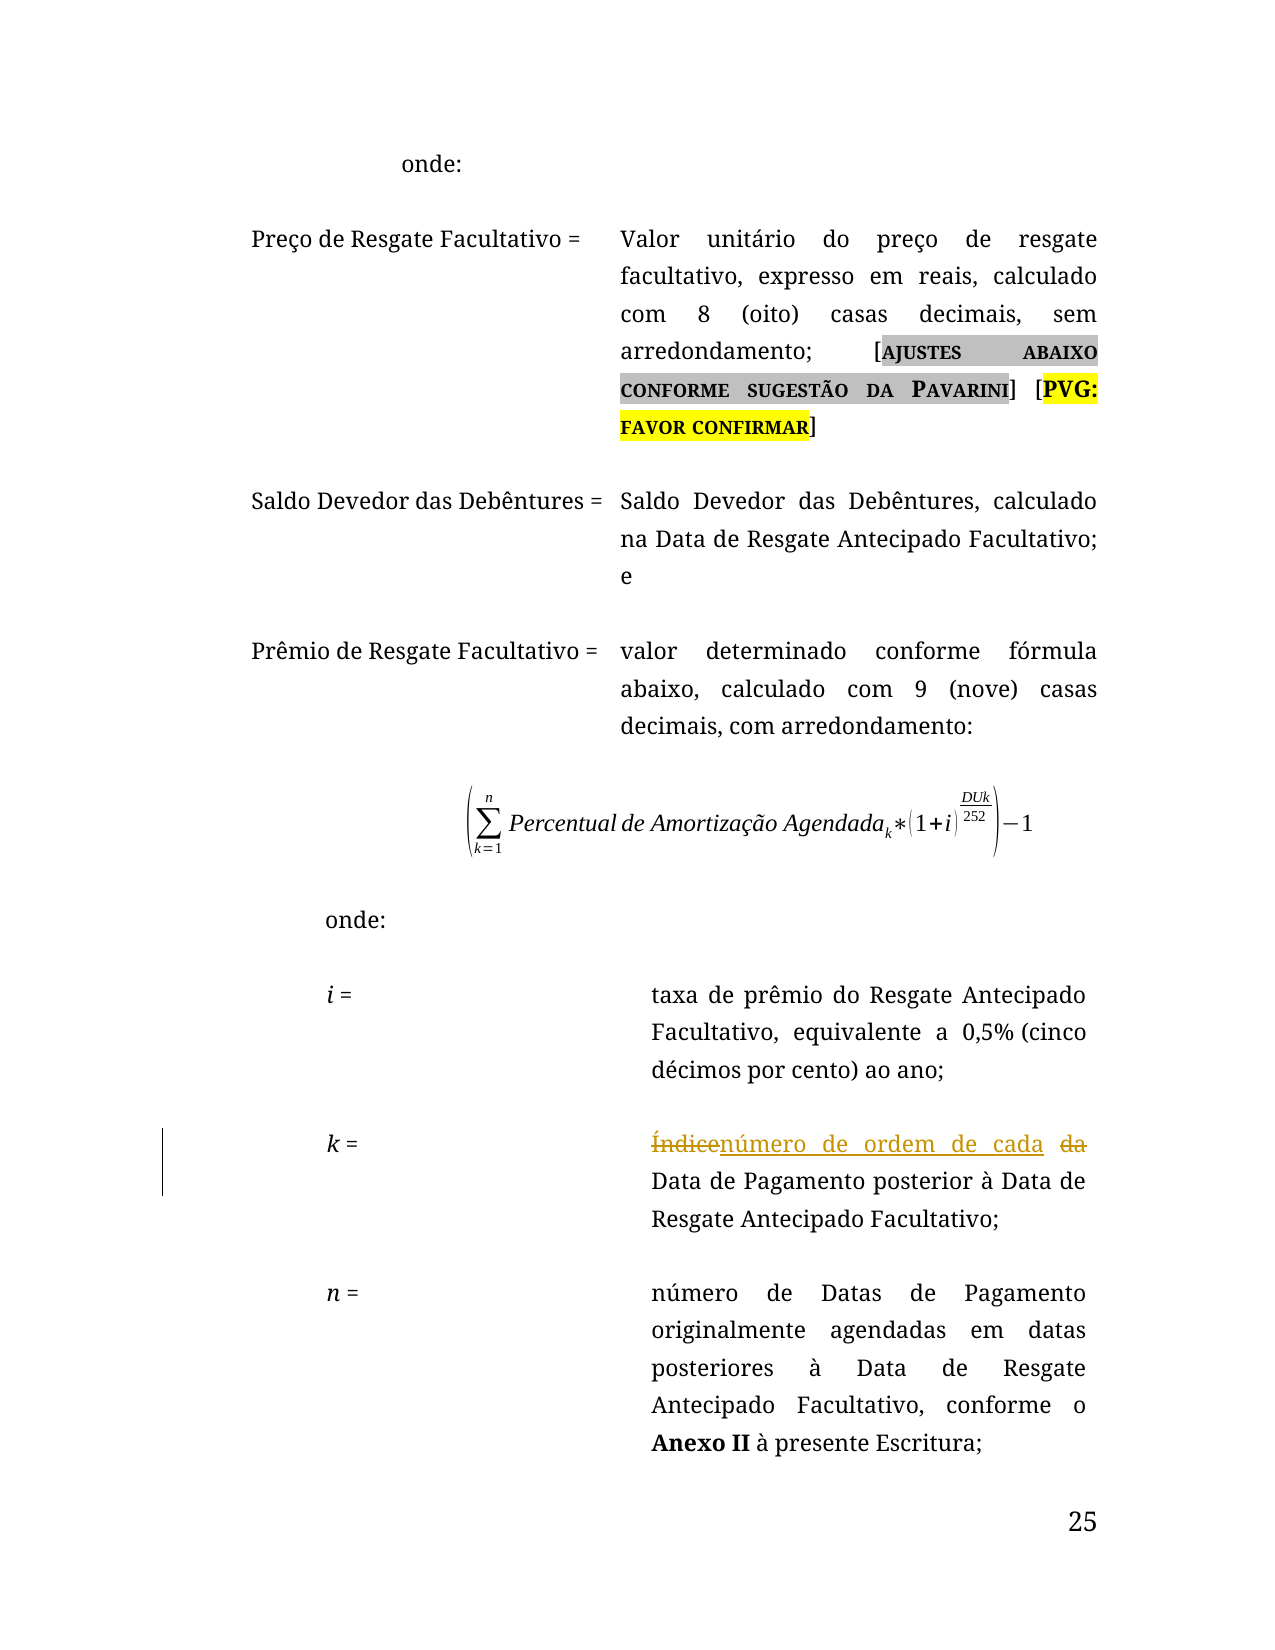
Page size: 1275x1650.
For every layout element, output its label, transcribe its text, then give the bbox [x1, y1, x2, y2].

table_cell k = [315, 1128, 640, 1277]
text Saldo Devedor das Debêntures = Saldo Devedor das Debêntures, calculado na Data de Resgate Antecipado Facultativo; e [251, 485, 1098, 591]
table_header i = [315, 979, 640, 1128]
table_cell número de Datas de Pagamento originalmente agendadas em datas posteriores à Data de Resgate Antecipado Facultativo, conforme o Anexo II à presente Escritura; [640, 1277, 1098, 1501]
text onde: [251, 148, 1098, 179]
table_header taxa de prêmio do Resgate Antecipado Facultativo, equivalente a 0,5% (cinco décimos por cento) ao ano; [640, 979, 1098, 1128]
table_cell n = [315, 1277, 640, 1501]
table_cell Data de Pagamento posterior à Data de Resgate Antecipado Facultativo; [640, 1128, 1098, 1277]
text onde: [325, 904, 1098, 935]
text Prêmio de Resgate Facultativo = valor determinado conforme fórmula abaixo, calculado com 9 (nove) casas decimais, com arredondamento: [251, 635, 1098, 741]
text Preço de Resgate Facultativo = Valor unitário do preço de resgate facultativo, expresso em reais, calculado com 8 (oito) casas decimais, sem arredondamento; [ajustes abaixo conforme sugestão da Pavarini] [PVG: favor confirmar] [251, 223, 1098, 441]
